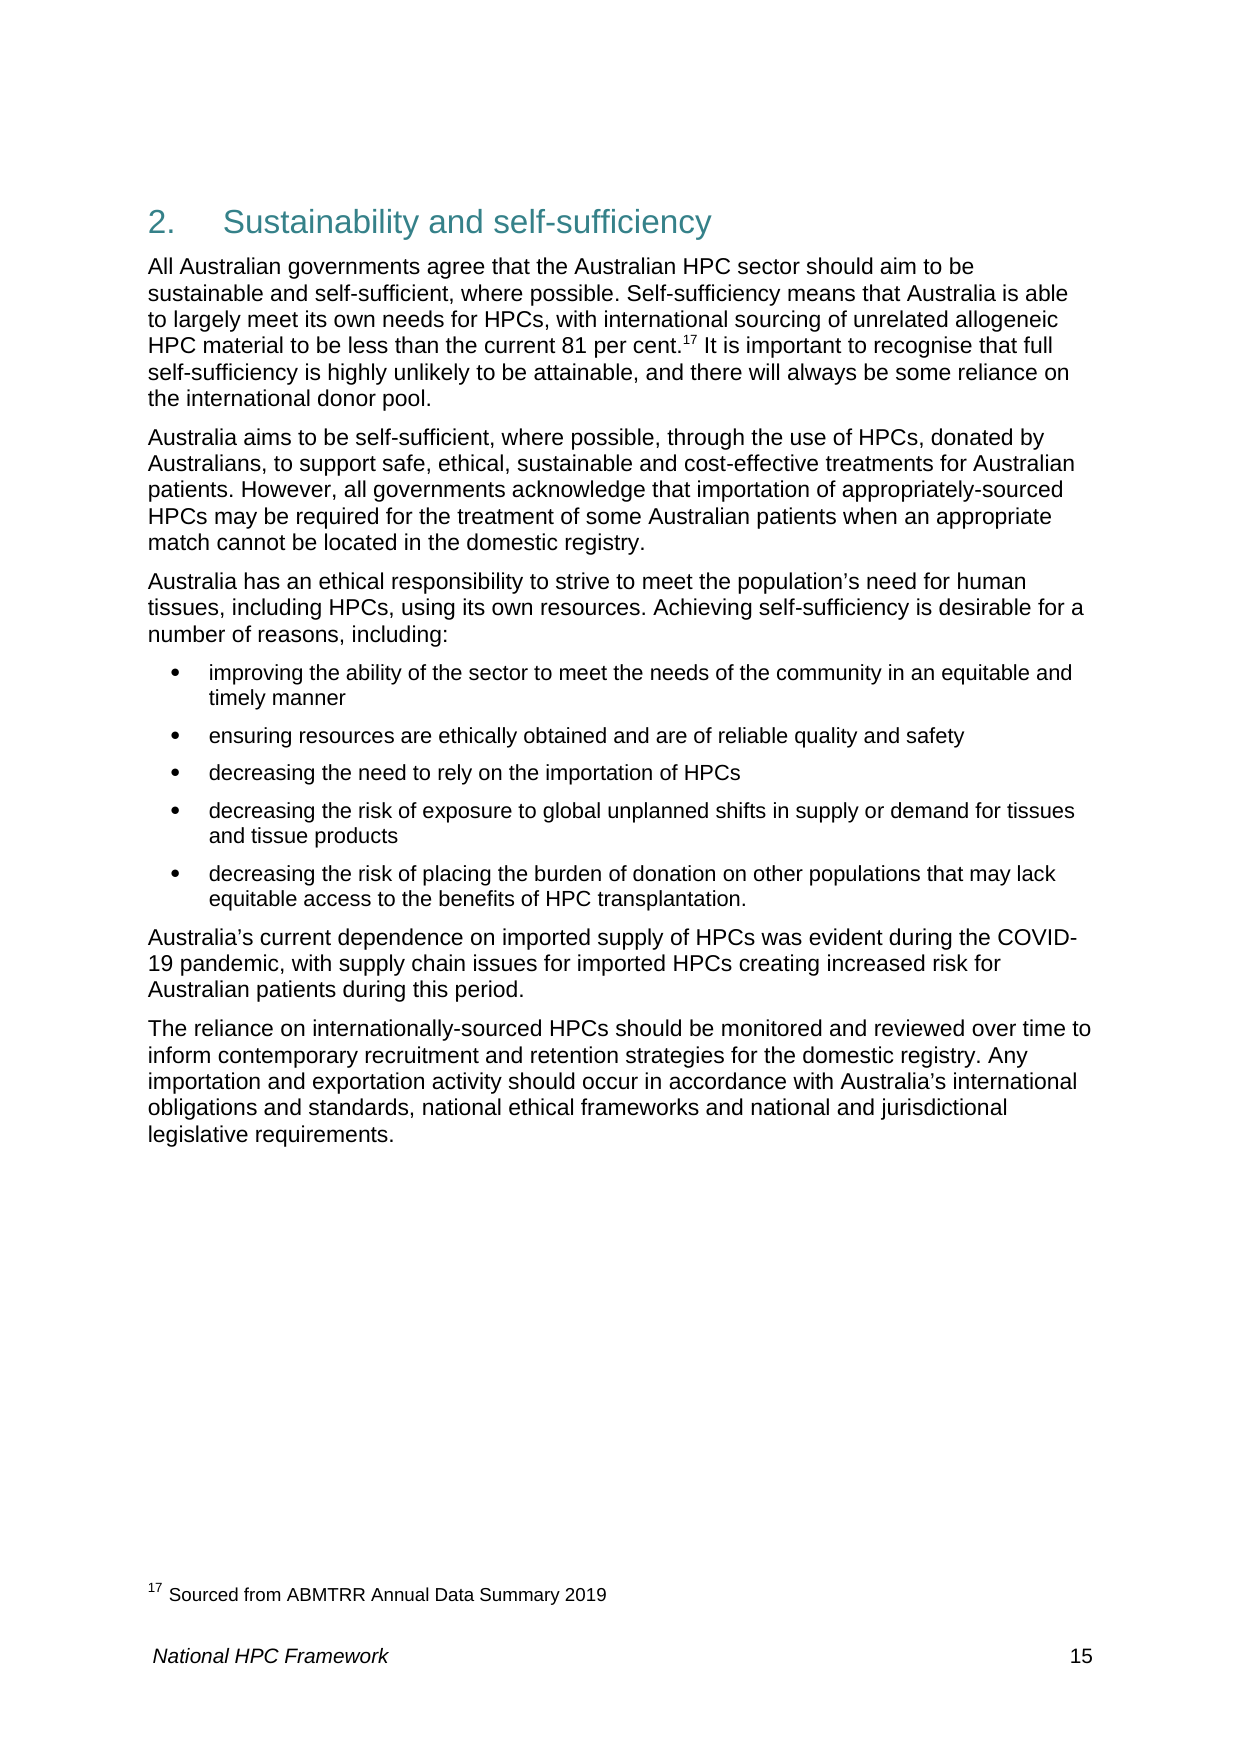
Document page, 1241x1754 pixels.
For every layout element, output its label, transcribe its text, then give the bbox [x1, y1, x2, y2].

text The reliance on internationally-sourced HPCs should be monitored and reviewed over time to inform contemporary recruitment and retention strategies for the domestic registry. Any importation and exportation activity should occur in accordance with Australia’s international obligations and standards, national ethical frameworks and national and jurisdictional legislative requirements. [148, 1015, 1092, 1147]
list decreasing the risk of exposure to global unplanned shifts in supply or demand for tissues and tissue products [171, 798, 1092, 848]
text All Australian governments agree that the Australian HPC sector should aim to be sustainable and self-sufficient, where possible. Self-sufficiency means that Australia is able to largely meet its own needs for HPCs, with international sourcing of unrelated allogeneic HPC material to be less than the current 81 per cent. It is important to recognise that full self-sufficiency is highly unlikely to be attainable, and there will always be some reliance on the international donor pool. [148, 253, 1092, 411]
list decreasing the risk of placing the burden of donation on other populations that may lack equitable access to the benefits of HPC transplantation. [171, 861, 1092, 911]
text Australia aims to be self-sufficient, where possible, through the use of HPCs, donated by Australians, to support safe, ethical, sustainable and cost-effective treatments for Australian patients. However, all governments acknowledge that importation of appropriately-sourced HPCs may be required for the treatment of some Australian patients when an appropriate match cannot be located in the domestic registry. [148, 424, 1092, 556]
list ensuring resources are ethically obtained and are of reliable quality and safety [171, 722, 1092, 748]
text Australia has an ethical responsibility to strive to meet the population’s need for human tissues, including HPCs, using its own resources. Achieving self-sufficiency is desirable for a number of reasons, including: [148, 568, 1092, 647]
text Australia’s current dependence on imported supply of HPCs was evident during the COVID-19 pandemic, with supply chain issues for imported HPCs creating increased risk for Australian patients during this period. [148, 924, 1092, 1003]
list improving the ability of the sector to meet the needs of the community in an equitable and timely manner [171, 659, 1092, 710]
subtitle Sustainability and self-sufficiency [148, 202, 1092, 241]
list decreasing the need to rely on the importation of HPCs [171, 760, 1092, 785]
